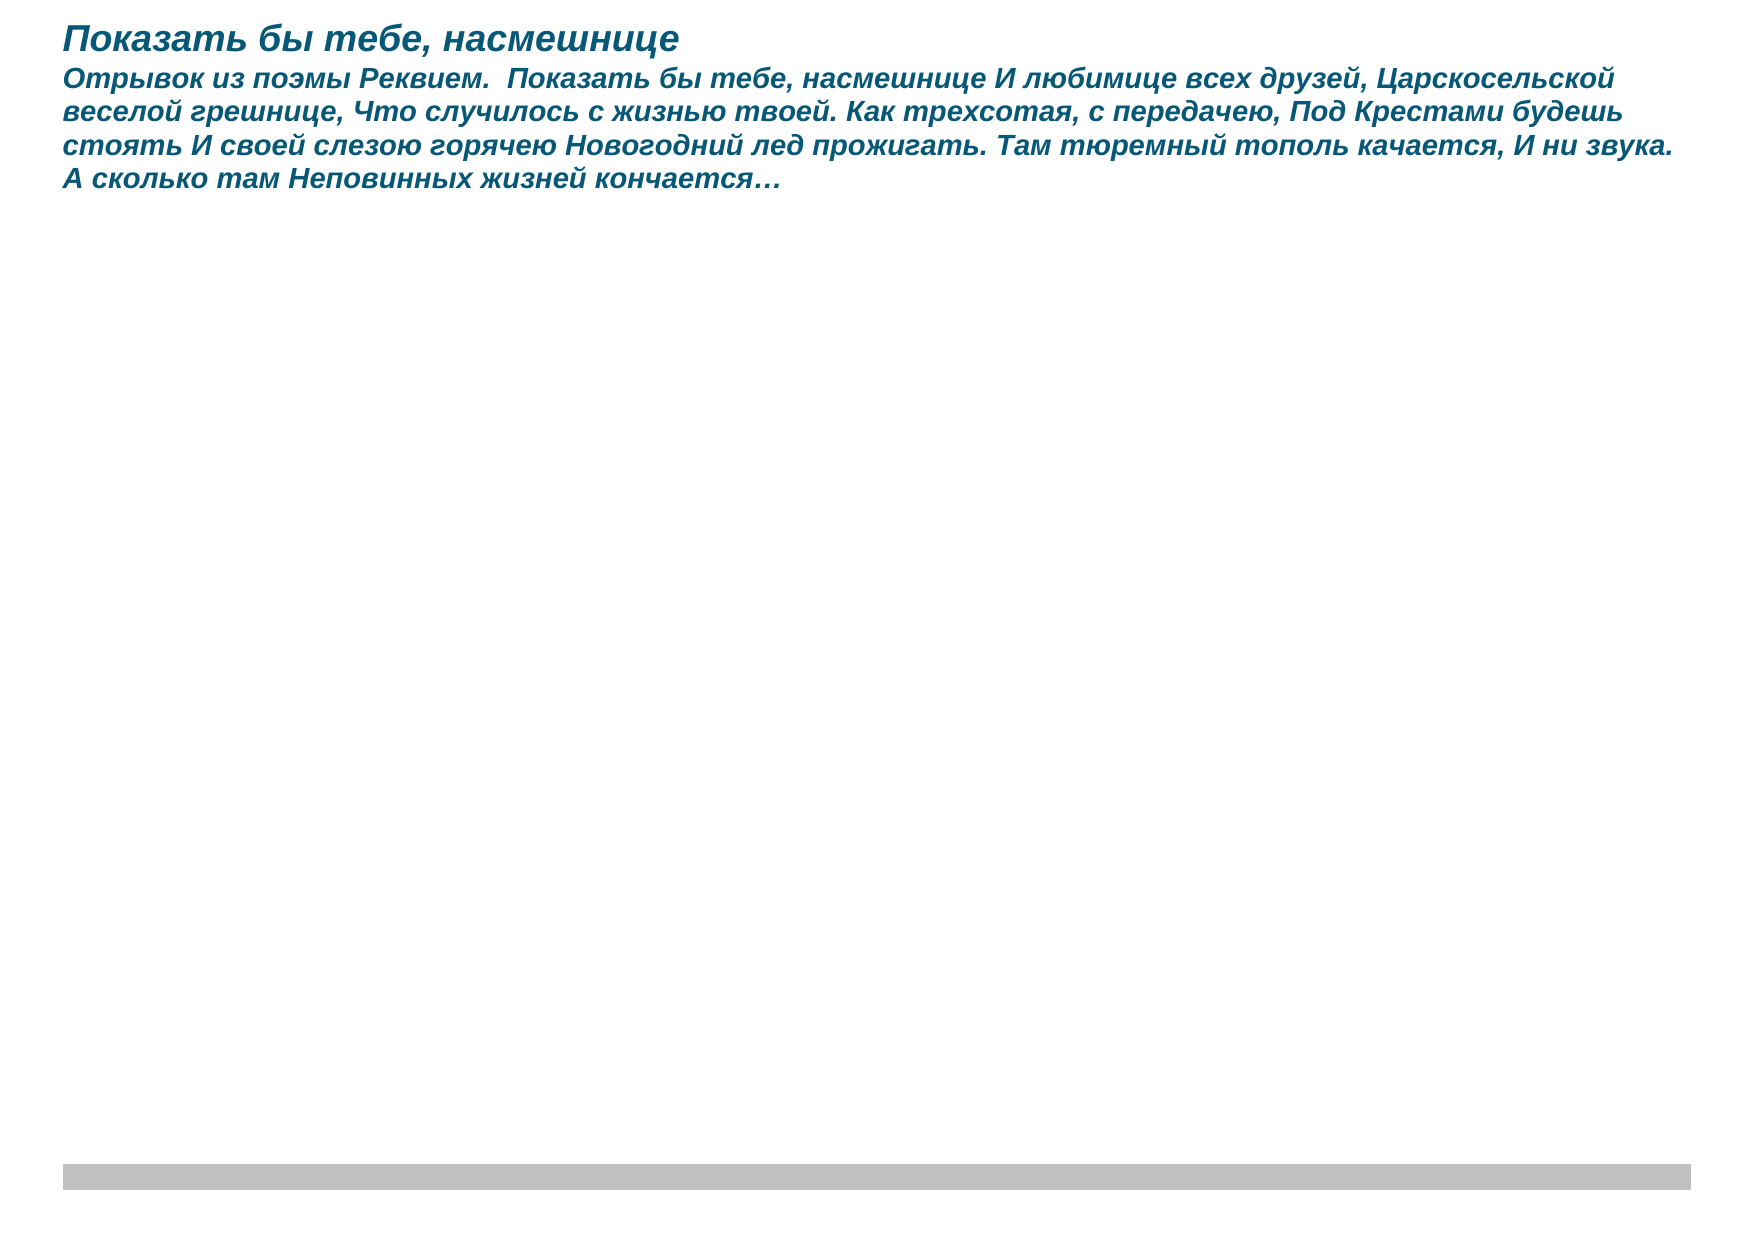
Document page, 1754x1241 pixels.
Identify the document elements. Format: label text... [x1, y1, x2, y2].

text Отрывок из поэмы Реквием. [62, 61, 1691, 195]
subtitle Показать бы тебе, насмешнице [62, 17, 1691, 60]
